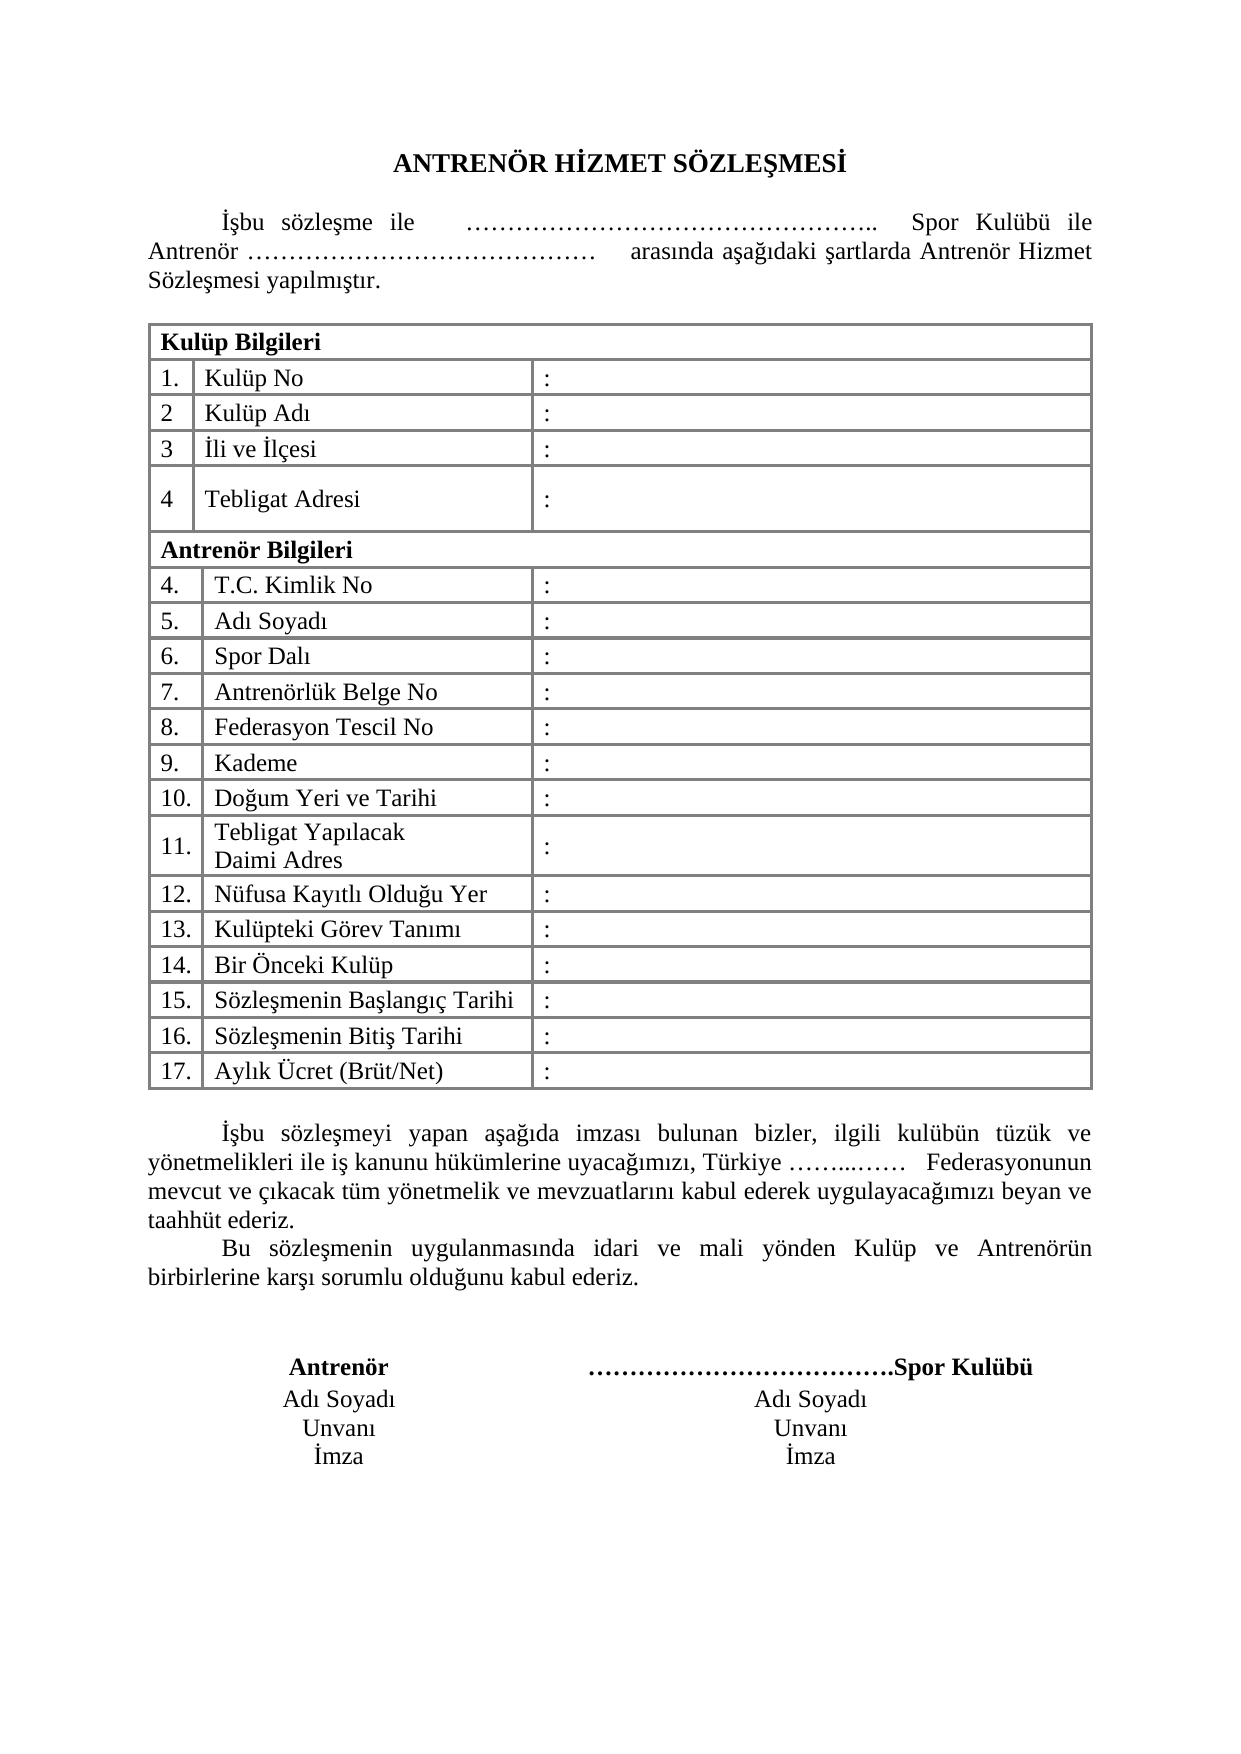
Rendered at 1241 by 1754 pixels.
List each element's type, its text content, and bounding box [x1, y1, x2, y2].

table_cell Aylık Ücret (Brüt/Net) [204, 1054, 531, 1087]
table_cell 3 [151, 432, 192, 464]
table_cell Antrenör Bilgileri [151, 533, 1090, 566]
table_cell : [534, 467, 1090, 530]
table_cell Bir Önceki Kulüp [204, 948, 531, 980]
table_cell 2 [151, 396, 192, 429]
text İşbu sözleşme ile ………………………………………….. Spor Kulübü ile Antrenör …………………………………… arasında aşağıdaki şartlarda Antrenör Hizmet Sözleşmesi yapılmıştır. [148, 207, 1093, 294]
table_cell 1. [151, 361, 192, 393]
table_cell 8. [151, 710, 201, 743]
table_cell : [534, 640, 1090, 672]
table_cell 14. [151, 948, 201, 980]
table_cell : [534, 675, 1090, 707]
table_cell 16. [151, 1019, 201, 1051]
table_cell : [534, 746, 1090, 778]
table_header ……………………………….Spor Kulübü [530, 1349, 1091, 1384]
table_cell Kulüp No [195, 361, 531, 393]
table_cell Federasyon Tescil No [204, 710, 531, 743]
table_cell 11. [151, 817, 201, 874]
table_cell 4. [151, 569, 201, 601]
text Bu sözleşmenin uygulanmasında idari ve mali yönden Kulüp ve Antrenörün birbirlerine karşı sorumlu olduğunu kabul ederiz. [148, 1233, 1093, 1291]
table_cell 4 [151, 467, 192, 530]
table_cell 7. [151, 675, 201, 707]
table_cell : [534, 877, 1090, 909]
table_cell : [534, 432, 1090, 464]
table_cell İli ve İlçesi [195, 432, 531, 464]
table_cell Antrenörlük Belge No [204, 675, 531, 707]
table_cell Kademe [204, 746, 531, 778]
table_cell 13. [151, 913, 201, 945]
table_header Kulüp Bilgileri [151, 326, 1090, 358]
table_cell : [534, 1019, 1090, 1051]
table_cell : [534, 396, 1090, 429]
table_cell T.C. Kimlik No [204, 569, 531, 601]
table_cell Sözleşmenin Bitiş Tarihi [204, 1019, 531, 1051]
table_cell Adı Soyadı Unvanı İmza [530, 1384, 1091, 1470]
table_cell Kulüpteki Görev Tanımı [204, 913, 531, 945]
table_cell : [534, 569, 1090, 601]
table_cell 5. [151, 604, 201, 636]
table_cell Adı Soyadı Unvanı İmza [148, 1384, 530, 1470]
table_header Antrenör [148, 1349, 530, 1384]
table_cell Adı Soyadı [204, 604, 531, 636]
table_cell : [534, 710, 1090, 743]
table_cell : [534, 361, 1090, 393]
table_cell Tebligat Yapılacak Daimi Adres [204, 817, 531, 874]
table_cell 12. [151, 877, 201, 909]
table_cell : [534, 913, 1090, 945]
table_cell 15. [151, 984, 201, 1016]
table_cell Tebligat Adresi [195, 467, 531, 530]
table_cell Doğum Yeri ve Tarihi [204, 781, 531, 813]
table_cell 9. [151, 746, 201, 778]
table_cell : [534, 984, 1090, 1016]
table_cell : [534, 948, 1090, 980]
table_cell Kulüp Adı [195, 396, 531, 429]
table_cell : [534, 781, 1090, 813]
text ANTRENÖR HİZMET SÖZLEŞMESİ [148, 148, 1093, 179]
table_cell 17. [151, 1054, 201, 1087]
table_cell : [534, 1054, 1090, 1087]
table_cell 10. [151, 781, 201, 813]
table_cell 6. [151, 640, 201, 672]
text İşbu sözleşmeyi yapan aşağıda imzası bulunan bizler, ilgili kulübün tüzük ve yönetmelikleri ile iş kanunu hükümlerine uyacağımızı, Türkiye ……...…… Federasyonunun mevcut ve çıkacak tüm yönetmelik ve mevzuatlarını kabul ederek uygulayacağımızı beyan ve taahhüt ederiz. [148, 1118, 1093, 1233]
table_cell Spor Dalı [204, 640, 531, 672]
table_cell Sözleşmenin Başlangıç Tarihi [204, 984, 531, 1016]
table_cell Nüfusa Kayıtlı Olduğu Yer [204, 877, 531, 909]
table_cell : [534, 604, 1090, 636]
table_cell : [534, 817, 1090, 874]
